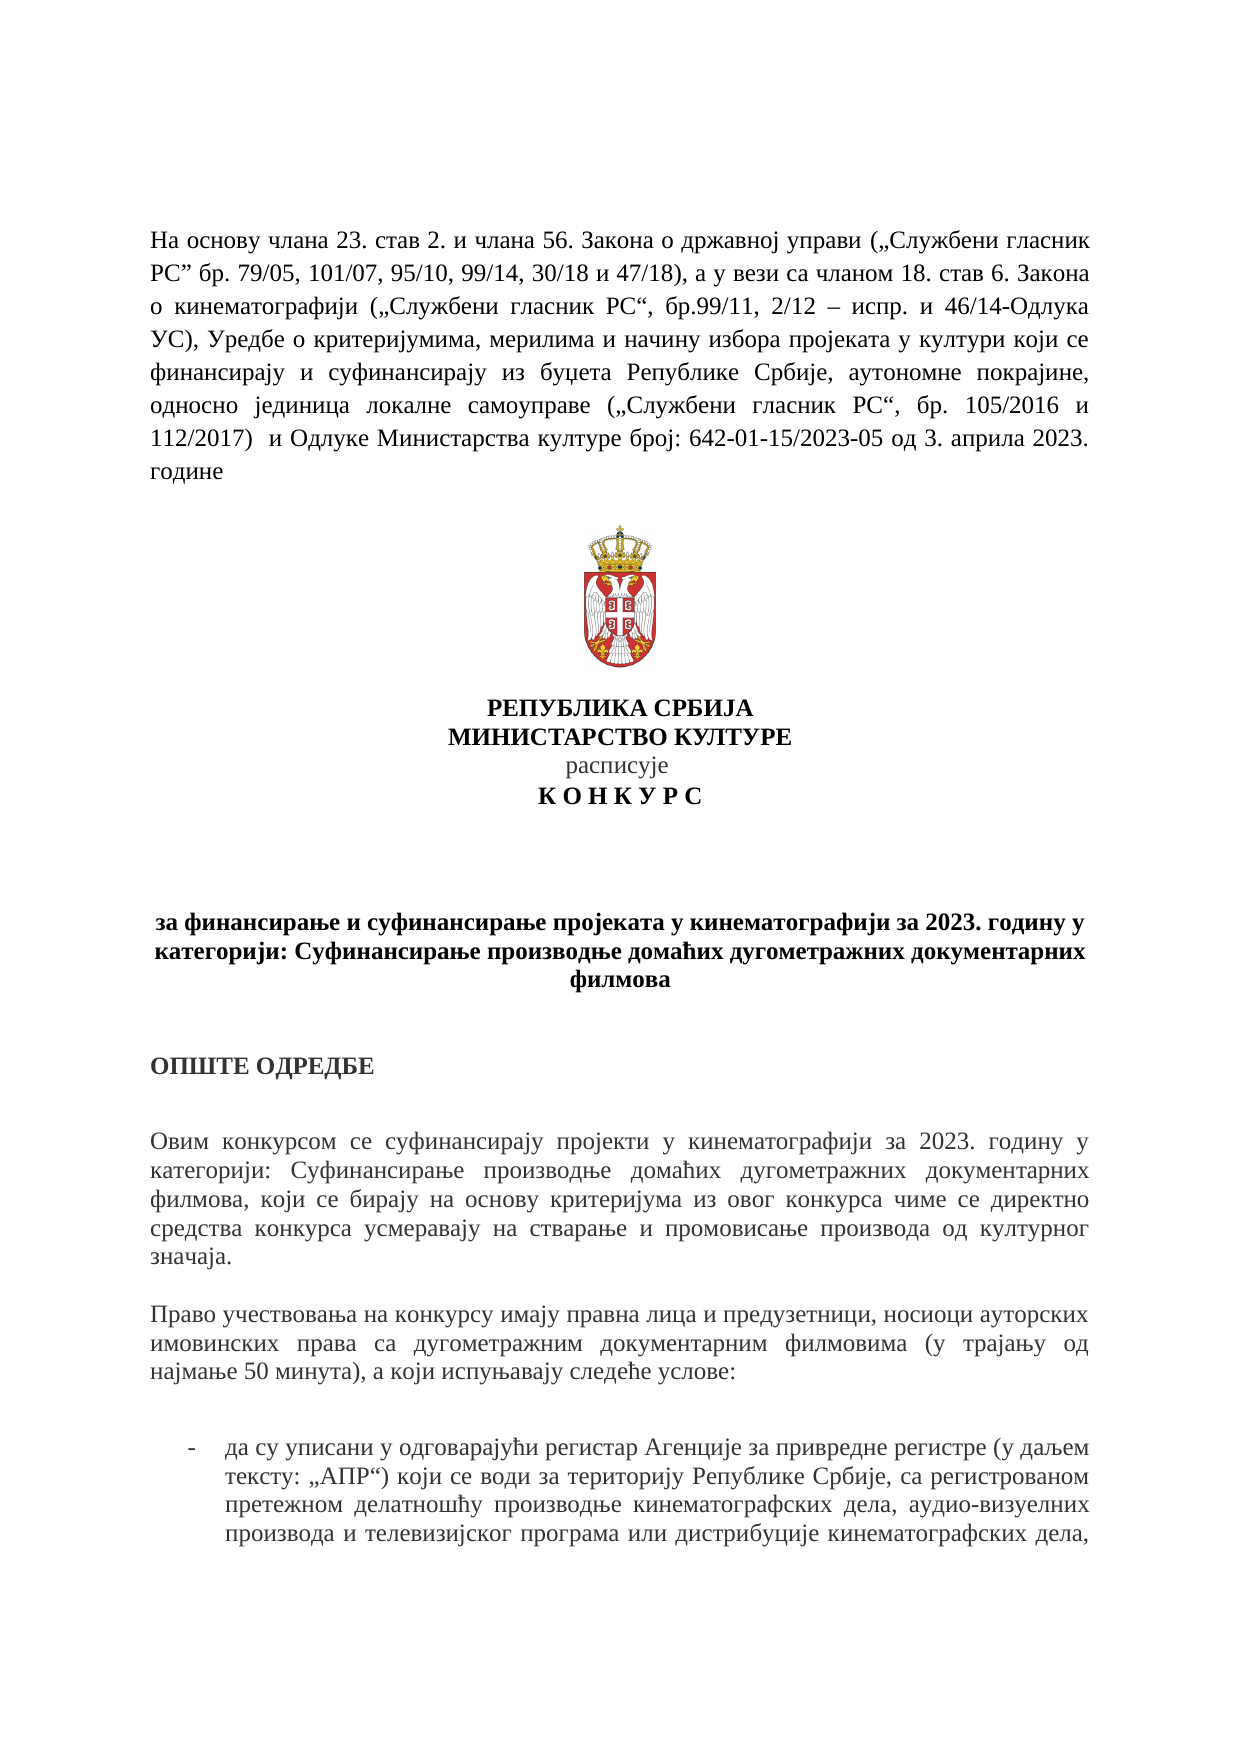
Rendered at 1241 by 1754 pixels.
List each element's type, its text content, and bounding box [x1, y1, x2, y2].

text МИНИСТАРСТВО КУЛТУРЕ [150, 722, 1090, 750]
picture [582, 524, 658, 674]
text На основу члана 23. став 2. и члана 56. Закона о државној управи („Службени гласник РС” бр. 79/05, 101/07, 95/10, 99/14, 30/18 и 47/18), а у вези са чланом 18. став 6. Закона о кинематографији („Службени гласник РС“, бр.99/11, 2/12 – испр. и 46/14-Одлука УС), Уредбе о критеријумима, мерилима и начину избора пројеката у култури који се финансирају и суфинансирају из буџета Републике Србије, аутономне покрајине, односно јединица локалне самоуправе („Службени гласник РС“, бр. 105/2016 и 112/2017) и Одлуке Министарства културе број: 642-01-15/2023-05 од 3. априла 2023. године [150, 225, 1090, 485]
text за финансирање и суфинансирање пројеката у кинематографији за 2023. годину у категорији: Суфинансирање производње домаћих дугометражних документарних филмова [150, 907, 1090, 993]
text РЕПУБЛИКА СРБИЈА [150, 693, 1090, 722]
text Овим конкурсом се суфинансирају пројекти у кинематографији за 2023. годину у категорији: Суфинансирање производње домаћих дугометражних документарних филмова, који се бирају на основу критеријума из овог конкурса чиме се директно средства конкурса усмеравају на стварање и промовисање производа од културног значаја. [150, 1126, 1090, 1270]
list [187, 1432, 1090, 1547]
text ОПШТЕ ОДРЕДБЕ [150, 1051, 1090, 1079]
text расписуjе К О Н К У Р С [150, 750, 1090, 840]
text Право учествовања на конкурсу имају правна лица и предузетници, носиоци ауторских имовинских права са дугометражним документарним филмовима (у трајању од најмање 50 минута), а који испуњавају следеће услове: [150, 1299, 1090, 1385]
